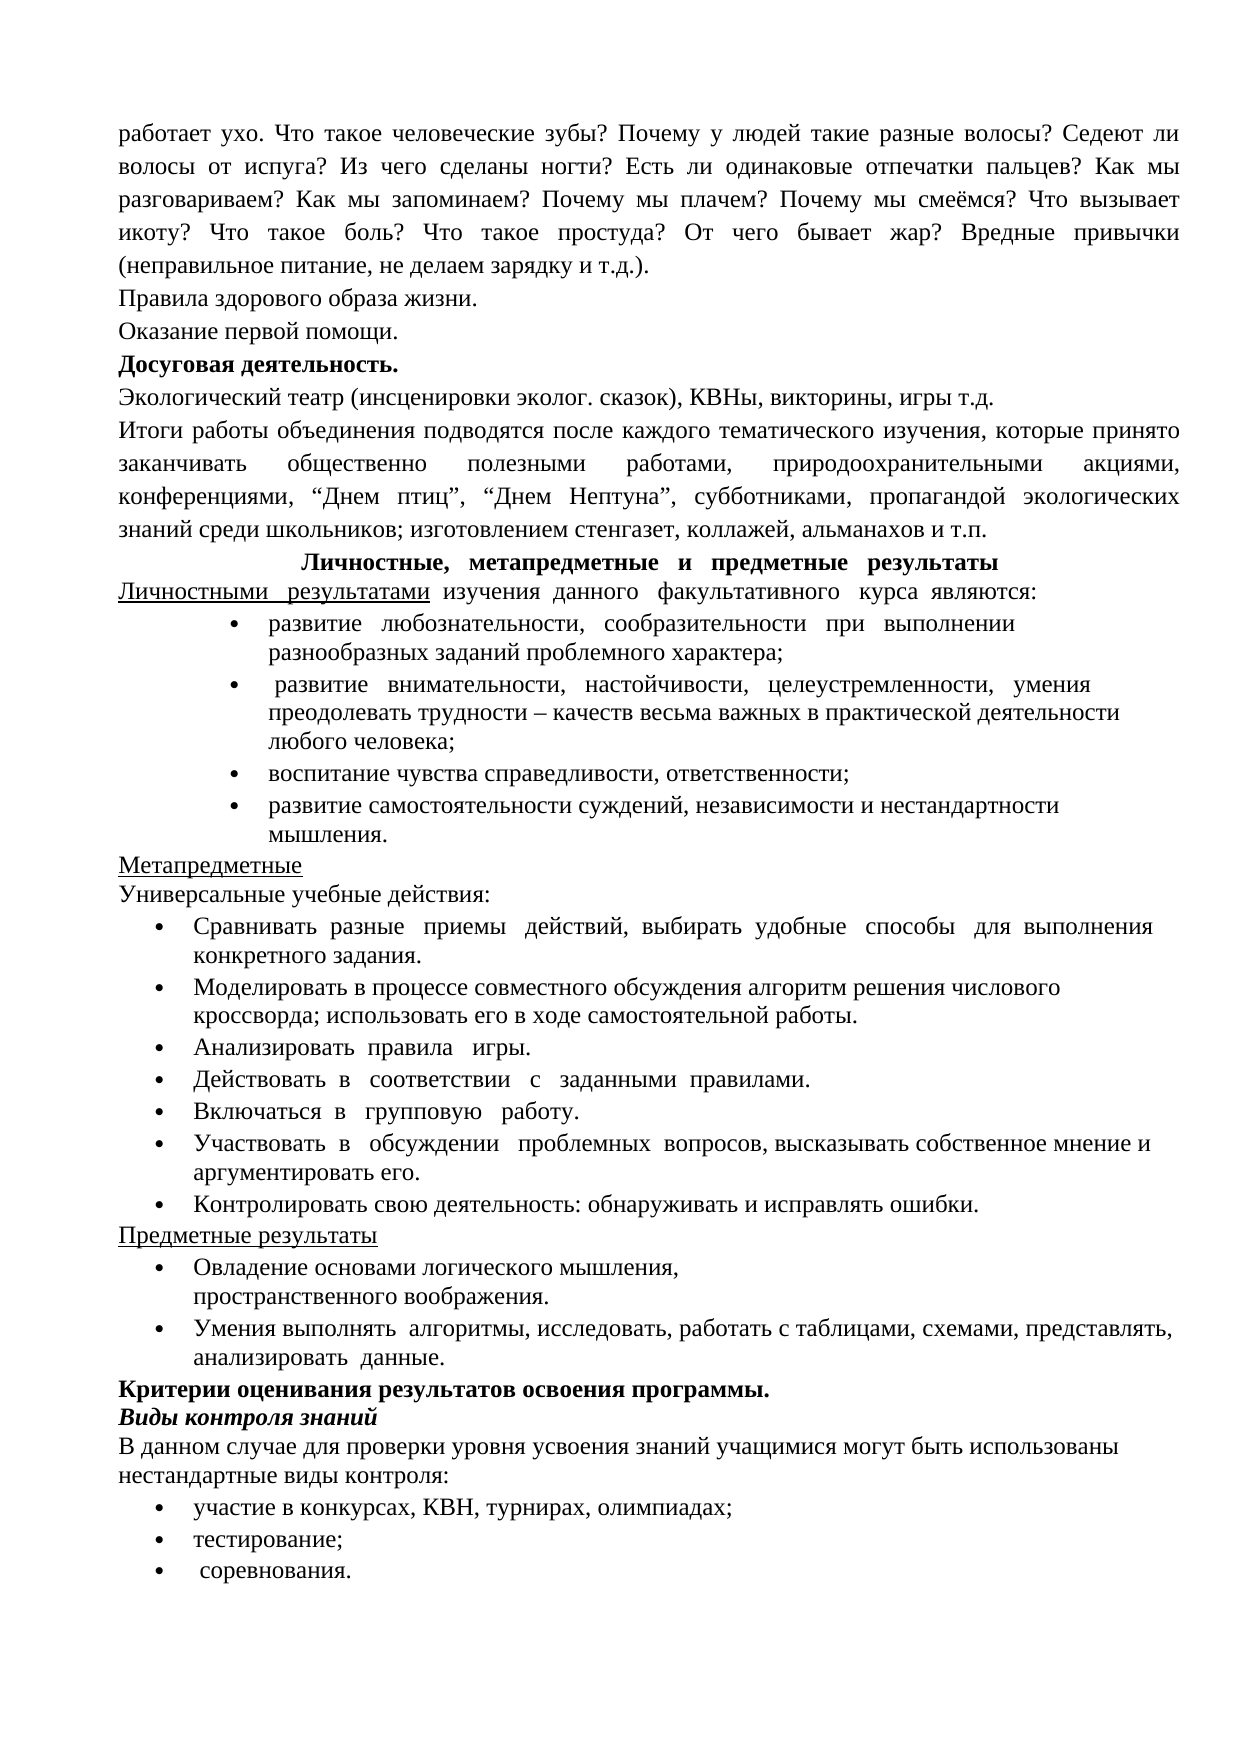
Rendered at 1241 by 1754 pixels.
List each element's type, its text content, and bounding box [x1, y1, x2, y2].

list воспитание чувства справедливости, ответственности; [231, 758, 1181, 787]
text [118, 118, 1181, 279]
list Умения выполнять алгоритмы, исследовать, работать с таблицами, схемами, представлять, анализировать данные. [156, 1313, 1181, 1371]
text Метапредметные [118, 851, 1181, 879]
text Виды контроля знаний [118, 1402, 1181, 1431]
text Оказание первой помощи. [118, 316, 1181, 345]
list Анализировать правила игры. [156, 1032, 1181, 1061]
list Включаться в групповую работу. [156, 1096, 1181, 1125]
text Экологический театр (инсценировки эколог. сказок), КВНы, викторины, игры т.д. [118, 382, 1181, 411]
list Сравнивать разные приемы действий, выбирать удобные способы для выполнения конкретного задания. [156, 911, 1181, 969]
list Овладение основами логического мышления, пространственного воображения. [156, 1252, 1181, 1310]
list Контролировать свою деятельность: обнаруживать и исправлять ошибки. [156, 1189, 1181, 1217]
text Критерии оценивания результатов освоения программы. [118, 1374, 1181, 1402]
list участие в конкурсах, КВН, турнирах, олимпиадах; [156, 1492, 1181, 1521]
text Личностные, метапредметные и предметные результаты [118, 547, 1181, 576]
list Моделировать в процессе совместного обсуждения алгоритм решения числового кроссворда; использовать его в ходе самостоятельной работы. [156, 972, 1181, 1029]
text Универсальные учебные действия: [118, 879, 1181, 908]
text В данном случае для проверки уровня усвоения знаний учащимися могут быть использованы нестандартные виды контроля: [118, 1431, 1181, 1489]
text Досуговая деятельность. [118, 349, 1181, 378]
list развитие самостоятельности суждений, независимости и нестандартности мышления. [231, 790, 1181, 847]
list Действовать в соответствии с заданными правилами. [156, 1064, 1181, 1093]
list Участвовать в обсуждении проблемных вопросов, высказывать собственное мнение и аргументировать его. [156, 1128, 1181, 1186]
text Правила здорового образа жизни. [118, 283, 1181, 312]
list развитие внимательности, настойчивости, целеустремленности, умения преодолевать трудности – качеств весьма важных в практической деятельности любого человека; [231, 669, 1181, 755]
text Личностными результатами изучения данного факультативного курса являются: [118, 576, 1181, 605]
list развитие любознательности, сообразительности при выполнении разнообразных заданий проблемного характера; [231, 608, 1181, 666]
text Итоги работы объединения подводятся после каждого тематического изучения, которые принято заканчивать общественно полезными работами, природоохранительными акциями, конференциями, “Днем птиц”, “Днем Нептуна”, субботниками, пропагандой экологических знаний среди школьников; изготовлением стенгазет, коллажей, альманахов и т.п. [118, 415, 1181, 543]
list соревнования. [156, 1556, 1181, 1584]
list тестирование; [156, 1524, 1181, 1552]
text Предметные результаты [118, 1221, 1181, 1249]
